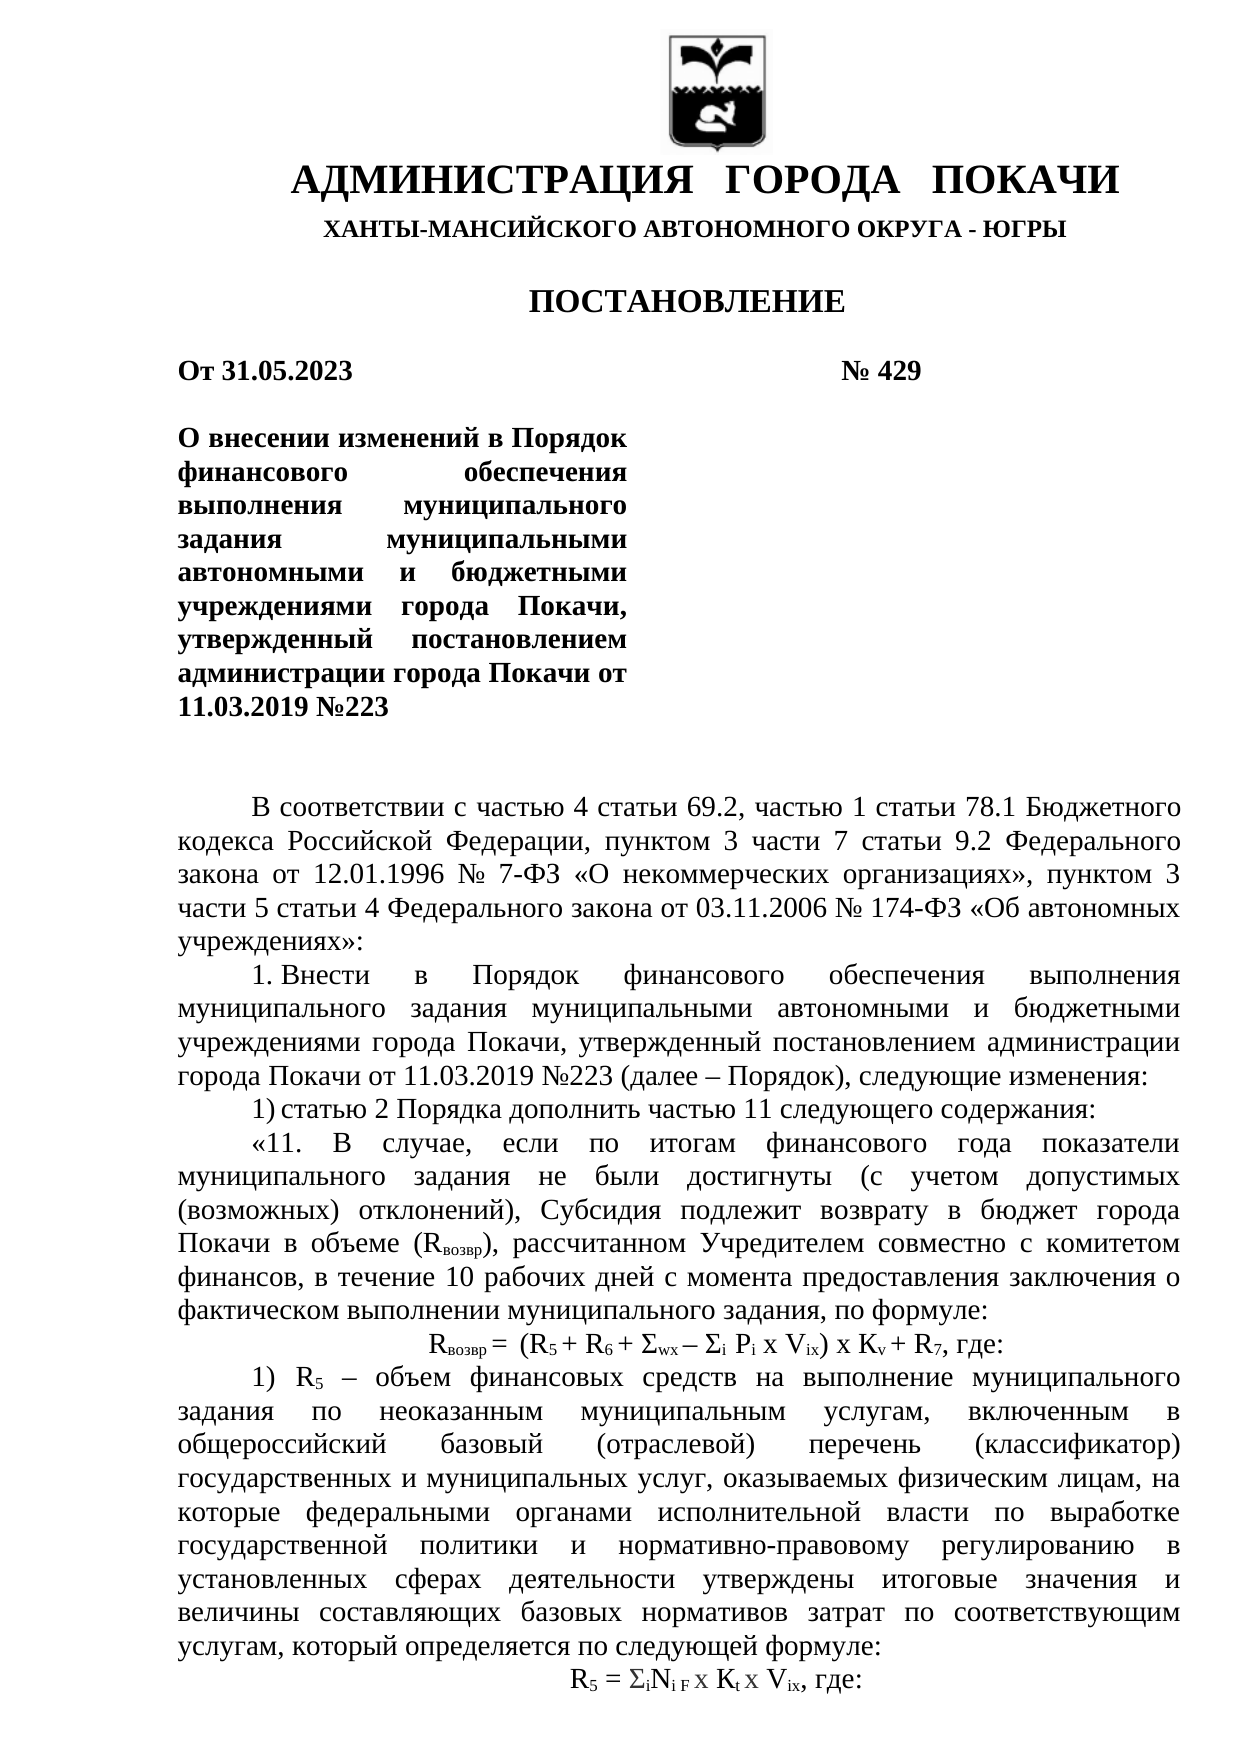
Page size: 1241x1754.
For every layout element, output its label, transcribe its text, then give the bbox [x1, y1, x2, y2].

list ХАНТЫ-МАНСИЙСКОГО АВТОНОМНОГО ОКРУГА - ЮГРЫ [177, 214, 1181, 243]
text В соответствии с частью 4 статьи 69.2, частью 1 статьи 78.1 Бюджетного кодекса Российской Федерации, пунктом 3 части 7 статьи 9.2 Федерального закона от 12.01.1996 № 7-ФЗ «О некоммерческих организациях», пунктом 3 части 5 статьи 4 Федерального закона от 03.11.2006 № 174-ФЗ «Об автономных учреждениях»: [177, 789, 1181, 957]
text Rвозвр = (R5 + R6 + Σwх – Σi Pi x Viх) x Кv + R7, где: [177, 1326, 683, 1359]
text R5 = ΣiNi F x Кt x Viх, где: [177, 1661, 629, 1695]
table_header О внесении изменений в Порядок финансового обеспечения выполнения муниципального задания муниципальными автономными и бюджетными учреждениями города Покачи, утвержденный постановлением администрации города Покачи от 11.03.2019 №223 [166, 420, 638, 756]
text От 31.05.2023 № 429 [177, 353, 1181, 387]
text «11. В случае, если по итогам финансового года показатели муниципального задания не были достигнуты (с учетом допустимых (возможных) отклонений), Субсидия подлежит возврату в бюджет города Покачи в объеме (Rвозвр), рассчитанном Учредителем совместно с комитетом финансов, в течение 10 рабочих дней с момента предоставления заключения о фактическом выполнении муниципального задания, по формуле: [177, 1125, 1181, 1326]
list АДМИНИСТРАЦИЯ ГОРОДА ПОКАЧИ [177, 154, 1181, 202]
list статью 2 Порядка дополнить частью 11 следующего содержания: [177, 1091, 1181, 1125]
text R5 = ΣiNi F x Кt x Viх, где: [759, 1661, 1181, 1695]
list ПОСТАНОВЛЕНИЕ [177, 281, 1131, 320]
list Внести в Порядок финансового обеспечения выполнения муниципального задания муниципальными автономными и бюджетными учреждениями города Покачи, утвержденный постановлением администрации города Покачи от 11.03.2019 №223 (далее – Порядок), следующие изменения: [177, 957, 1181, 1091]
text Rвозвр = (R5 + R6 + Σwх – Σi Pi x Viх) x Кv + R7, где: [785, 1326, 1181, 1359]
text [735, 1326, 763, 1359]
list R5 – объем финансовых средств на выполнение муниципального задания по неоказанным муниципальным услугам, включенным в общероссийский базовый (отраслевой) перечень (классификатор) государственных и муниципальных услуг, оказываемых физическим лицам, на которые федеральными органами исполнительной власти по выработке государственной политики и нормативно-правовому регулированию в установленных сферах деятельности утверждены итоговые значения и величины составляющих базовых нормативов затрат по соответствующим услугам, который определяется по следующей формуле: [177, 1359, 1181, 1661]
